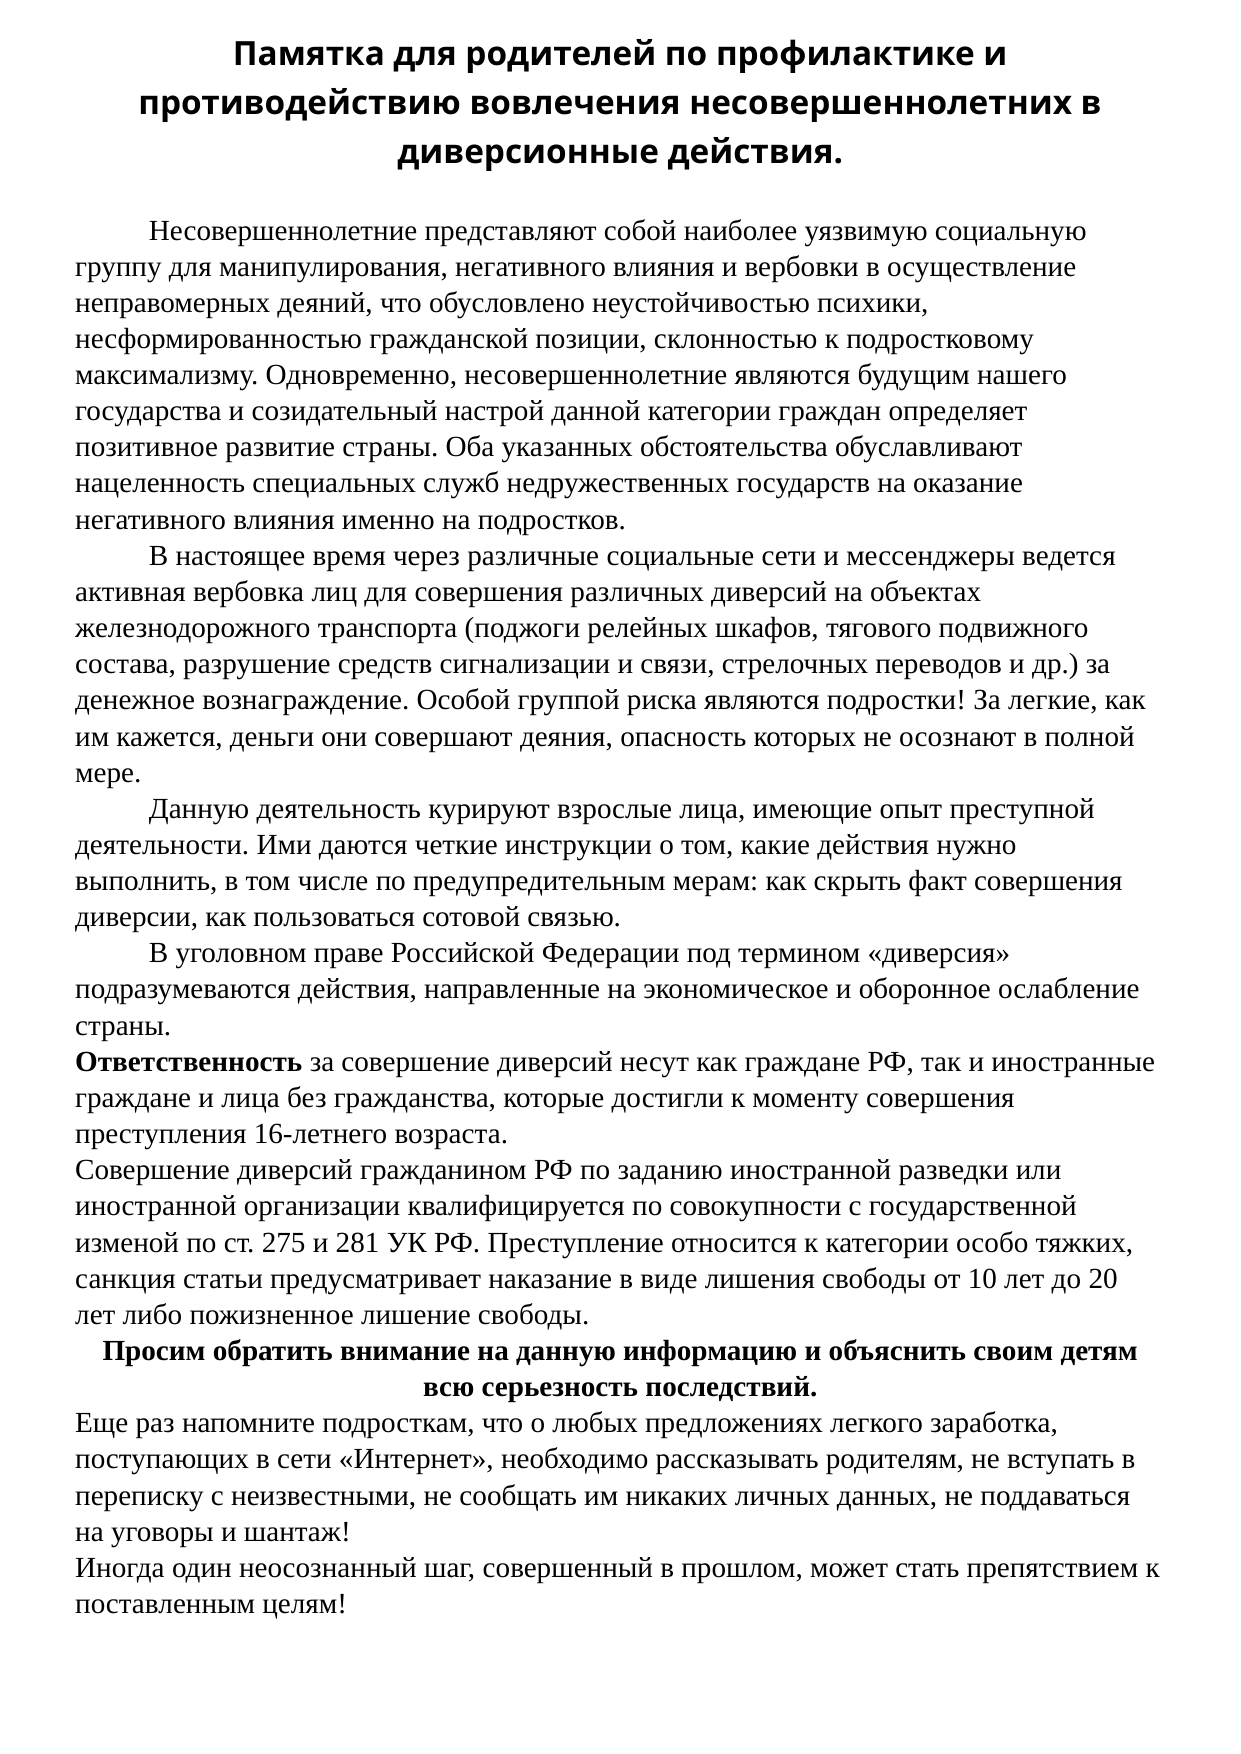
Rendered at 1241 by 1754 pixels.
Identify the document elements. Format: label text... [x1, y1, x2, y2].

text Ответственность за совершение диверсий несут как граждане РФ, так и иностранные граждане и лица без гражданства, которые достигли к моменту совершения преступления 16-летнего возраста. [75, 1044, 1165, 1150]
text Просим обратить внимание на данную информацию и объяснить своим детям всю серьезность последствий. [75, 1333, 1165, 1403]
text Несовершеннолетние представляют собой наиболее уязвимую социальную группу для манипулирования, негативного влияния и вербовки в осуществление неправомерных деяний, что обусловлено неустойчивостью психики, несформированностью гражданской позиции, склонностью к подростковому максимализму. Одновременно, несовершеннолетние являются будущим нашего государства и созидательный настрой данной категории граждан определяет позитивное развитие страны. Оба указанных обстоятельства обуславливают нацеленность специальных служб недружественных государств на оказание негативного влияния именно на подростков. [75, 213, 1165, 535]
text В настоящее время через различные социальные сети и мессенджеры ведется активная вербовка лиц для совершения различных диверсий на объектах железнодорожного транспорта (поджоги релейных шкафов, тягового подвижного состава, разрушение средств сигнализации и связи, стрелочных переводов и др.) за денежное вознаграждение. Особой группой риска являются подростки! За легкие, как им кажется, деньги они совершают деяния, опасность которых не осознают в полной мере. [75, 538, 1165, 788]
text Иногда один неосознанный шаг, совершенный в прошлом, может стать препятствием к поставленным целям! [75, 1550, 1165, 1620]
text Данную деятельность курируют взрослые лица, имеющие опыт преступной деятельности. Ими даются четкие инструкции о том, какие действия нужно выполнить, в том числе по предупредительным мерам: как скрыть факт совершения диверсии, как пользоваться сотовой связью. [75, 791, 1165, 933]
text Памятка для родителей по профилактике и противодействию вовлечения несовершеннолетних в диверсионные действия. [75, 29, 1165, 173]
text В уголовном праве Российской Федерации под термином «диверсия» подразумеваются действия, направленные на экономическое и оборонное ослабление страны. [75, 936, 1165, 1041]
text Еще раз напомните подросткам, что о любых предложениях легкого заработка, поступающих в сети «Интернет», необходимо рассказывать родителям, не вступать в переписку с неизвестными, не сообщать им никаких личных данных, не поддаваться на уговоры и шантаж! [75, 1405, 1165, 1547]
text Совершение диверсий гражданином РФ по заданию иностранной разведки или иностранной организации квалифицируется по совокупности с государственной изменой по ст. 275 и 281 УК РФ. Преступление относится к категории особо тяжких, санкция статьи предусматривает наказание в виде лишения свободы от 10 лет до 20 лет либо пожизненное лишение свободы. [75, 1152, 1165, 1331]
